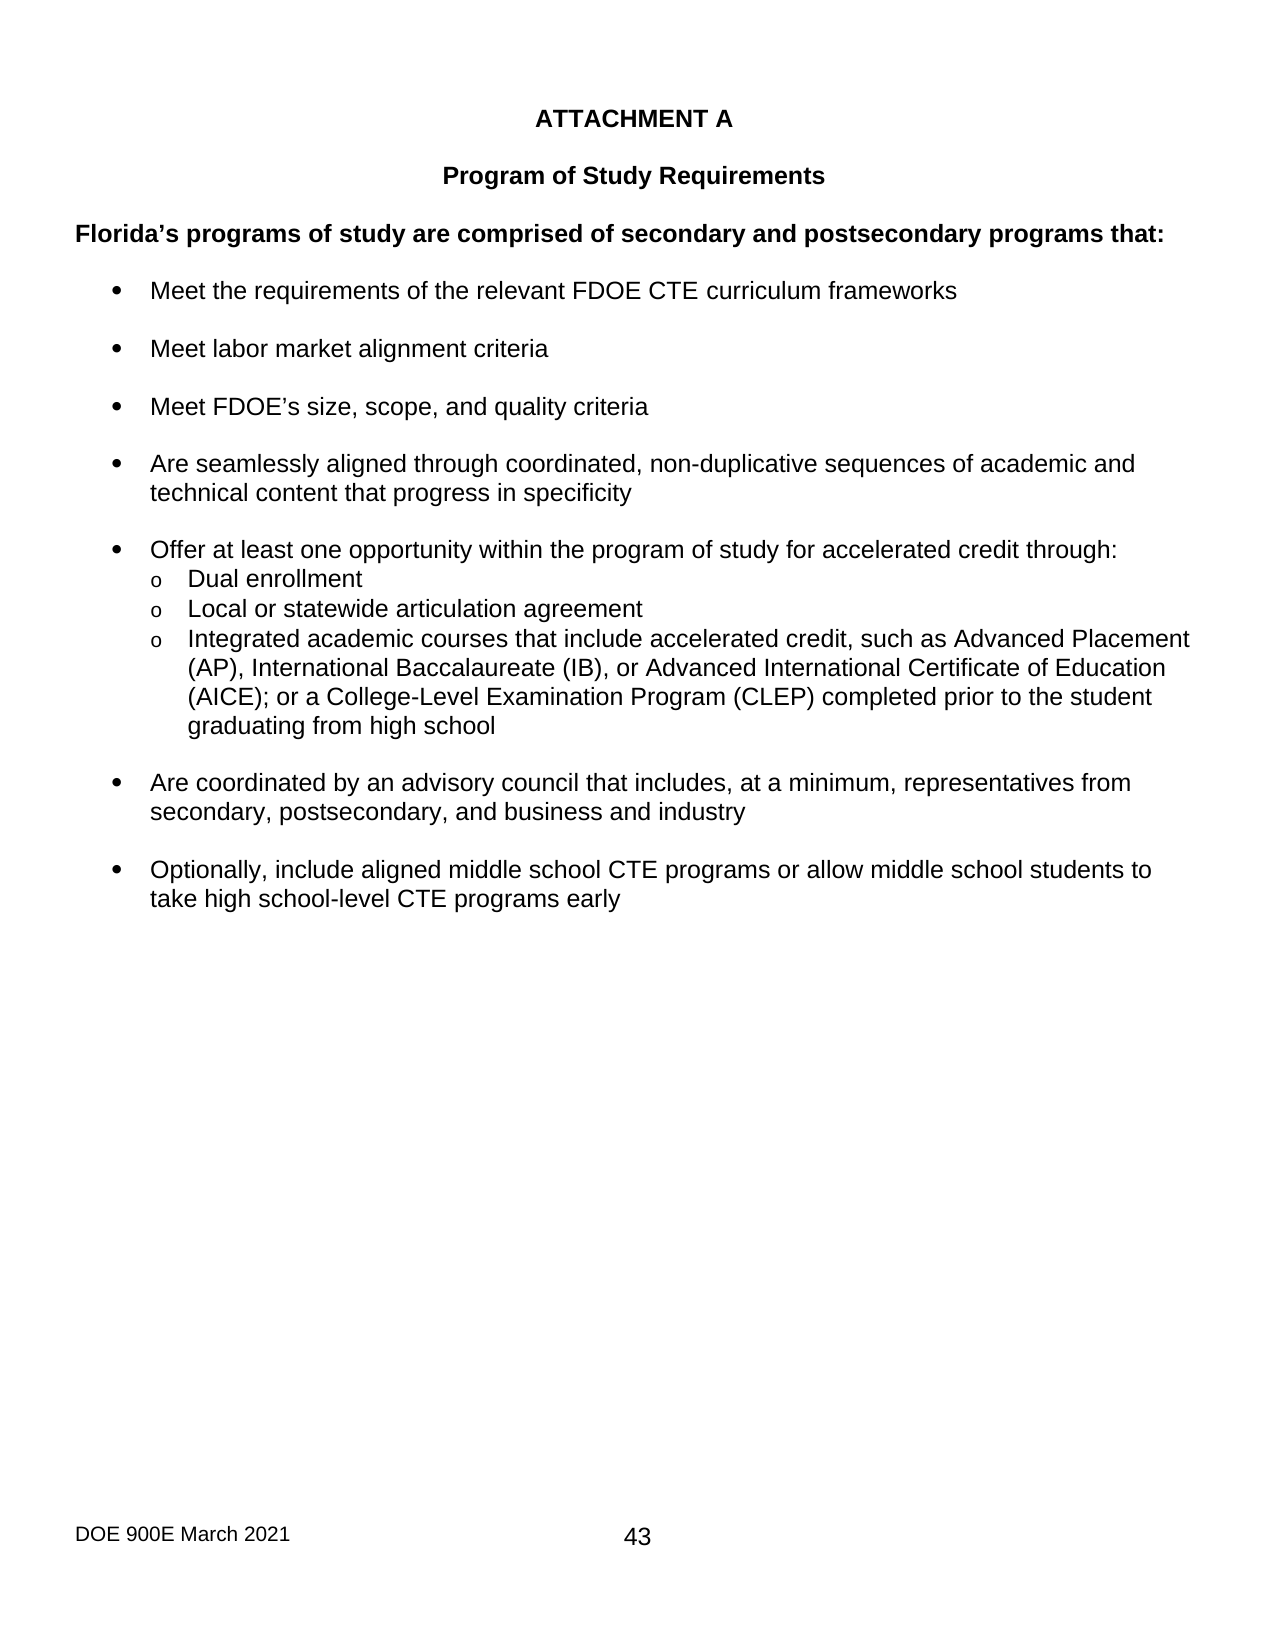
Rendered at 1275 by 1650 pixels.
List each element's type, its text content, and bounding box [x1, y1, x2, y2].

list Integrated academic courses that include accelerated credit, such as Advanced Placement (AP), International Baccalaureate (IB), or Advanced International Certificate of Education (AICE); or a College-Level Examination Program (CLEP) completed prior to the student graduating from high school [150, 624, 1200, 739]
list Meet FDOE’s size, scope, and quality criteria [112, 391, 1200, 420]
list Are coordinated by an advisory council that includes, at a minimum, representatives from secondary, postsecondary, and business and industry [112, 768, 1200, 826]
list Meet labor market alignment criteria [112, 334, 1200, 363]
list Meet the requirements of the relevant FDOE CTE curriculum frameworks [112, 276, 1200, 305]
text Florida’s programs of study are comprised of secondary and postsecondary programs that: [75, 219, 1200, 247]
list Local or statewide articulation agreement [150, 594, 1200, 624]
list Are seamlessly aligned through coordinated, non-duplicative sequences of academic and technical content that progress in specificity [112, 449, 1200, 507]
list Offer at least one opportunity within the program of study for accelerated credit through: [112, 535, 1200, 564]
list Optionally, include aligned middle school CTE programs or allow middle school students to take high school-level CTE programs early [112, 855, 1200, 912]
list Dual enrollment [150, 564, 1200, 594]
text Program of Study Requirements [75, 161, 1200, 190]
text ATTACHMENT A [75, 104, 1200, 132]
